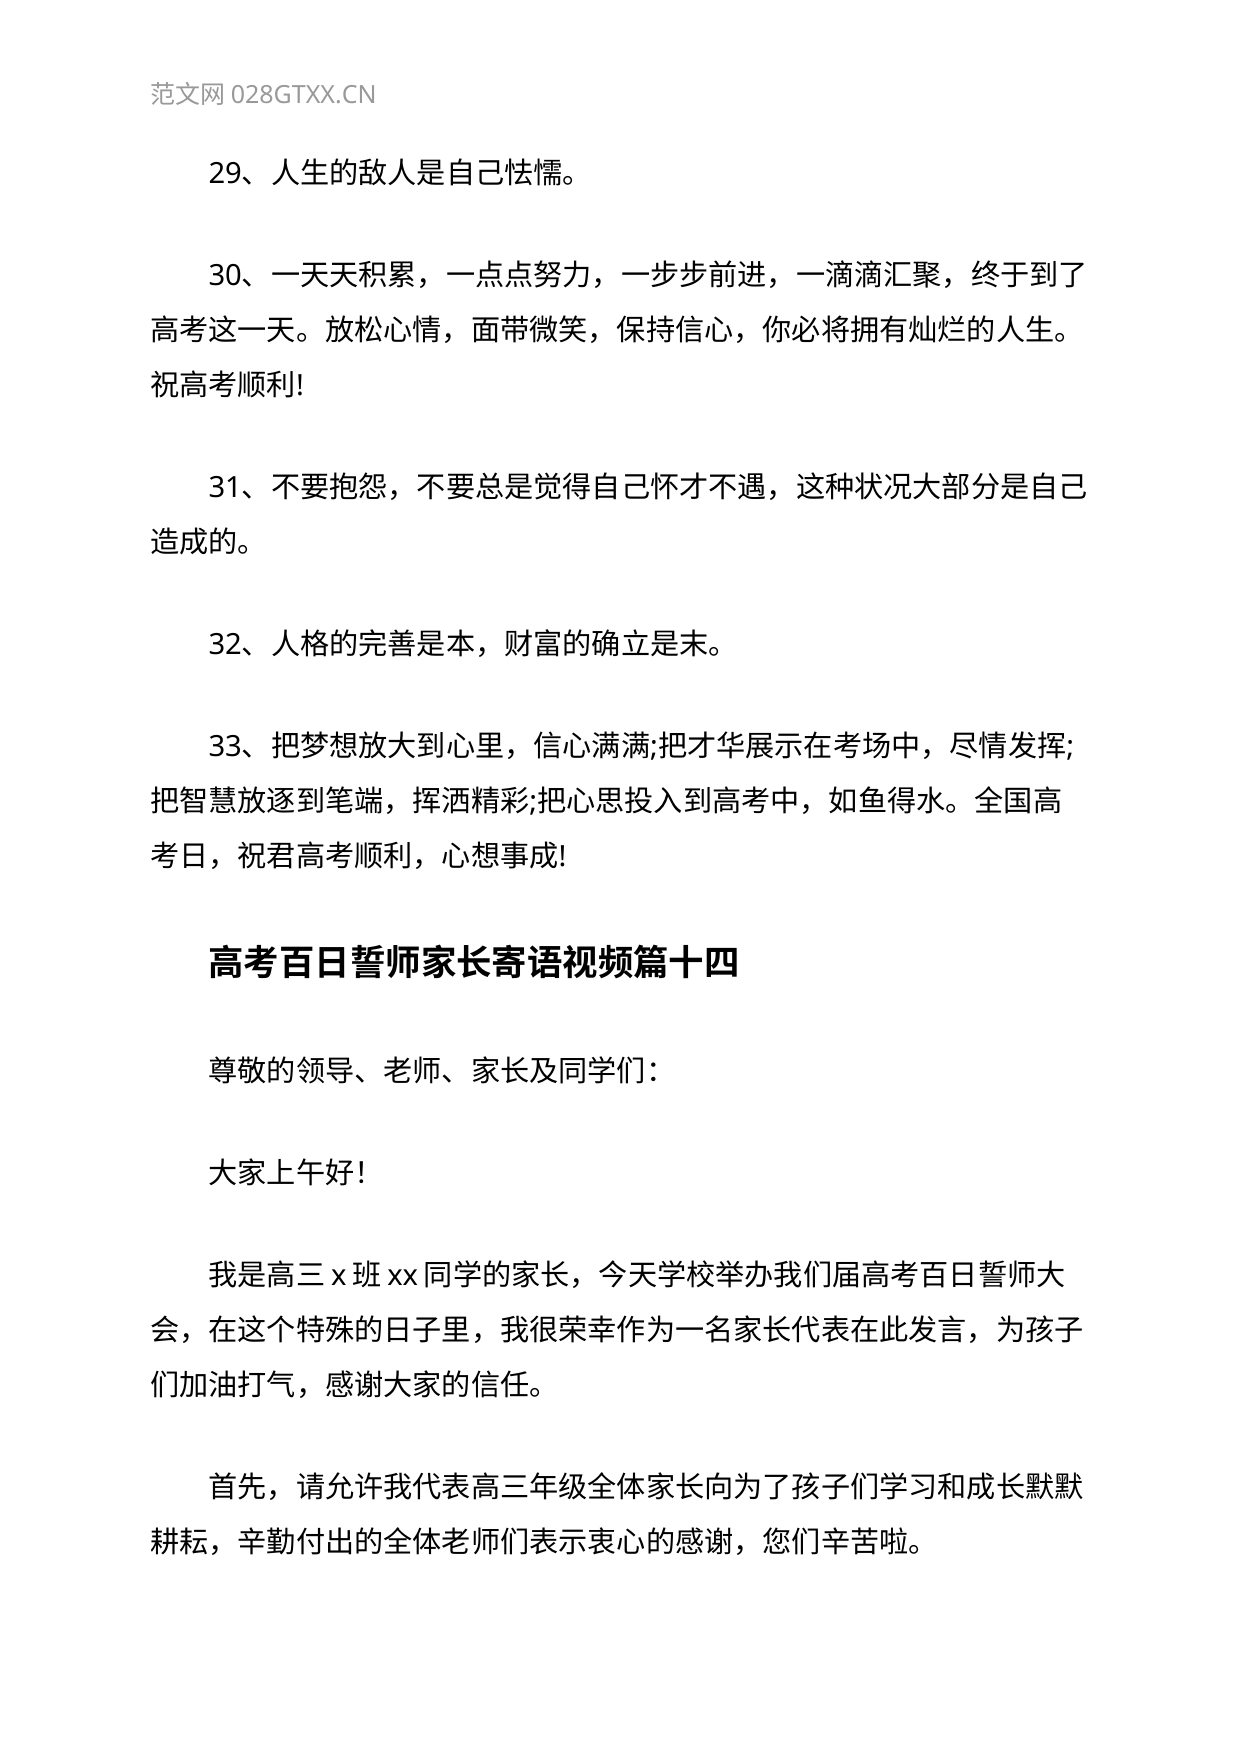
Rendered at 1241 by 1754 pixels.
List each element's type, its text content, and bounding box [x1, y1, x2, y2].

text 尊敬的领导、老师、家长及同学们： [150, 1048, 1090, 1090]
text 31、不要抱怨，不要总是觉得自己怀才不遇，这种状况大部分是自己造成的。 [150, 464, 1090, 561]
text 33、把梦想放大到心里，信心满满;把才华展示在考场中，尽情发挥;把智慧放逐到笔端，挥洒精彩;把心思投入到高考中，如鱼得水。全国高考日，祝君高考顺利，心想事成! [150, 723, 1090, 875]
text 29、人生的敌人是自己怯懦。 [150, 150, 1090, 192]
text 32、人格的完善是本，财富的确立是末。 [150, 621, 1090, 663]
text 高考百日誓师家长寄语视频篇十四 [150, 934, 1090, 986]
text 首先，请允许我代表高三年级全体家长向为了孩子们学习和成长默默耕耘，辛勤付出的全体老师们表示衷心的感谢，您们辛苦啦。 [150, 1463, 1090, 1560]
text 大家上午好！ [150, 1150, 1090, 1192]
text 30、一天天积累，一点点努力，一步步前进，一滴滴汇聚，终于到了高考这一天。放松心情，面带微笑，保持信心，你必将拥有灿烂的人生。祝高考顺利! [150, 252, 1090, 404]
text 我是高三x班xx同学的家长，今天学校举办我们届高考百日誓师大会，在这个特殊的日子里，我很荣幸作为一名家长代表在此发言，为孩子们加油打气，感谢大家的信任。 [150, 1252, 1090, 1404]
